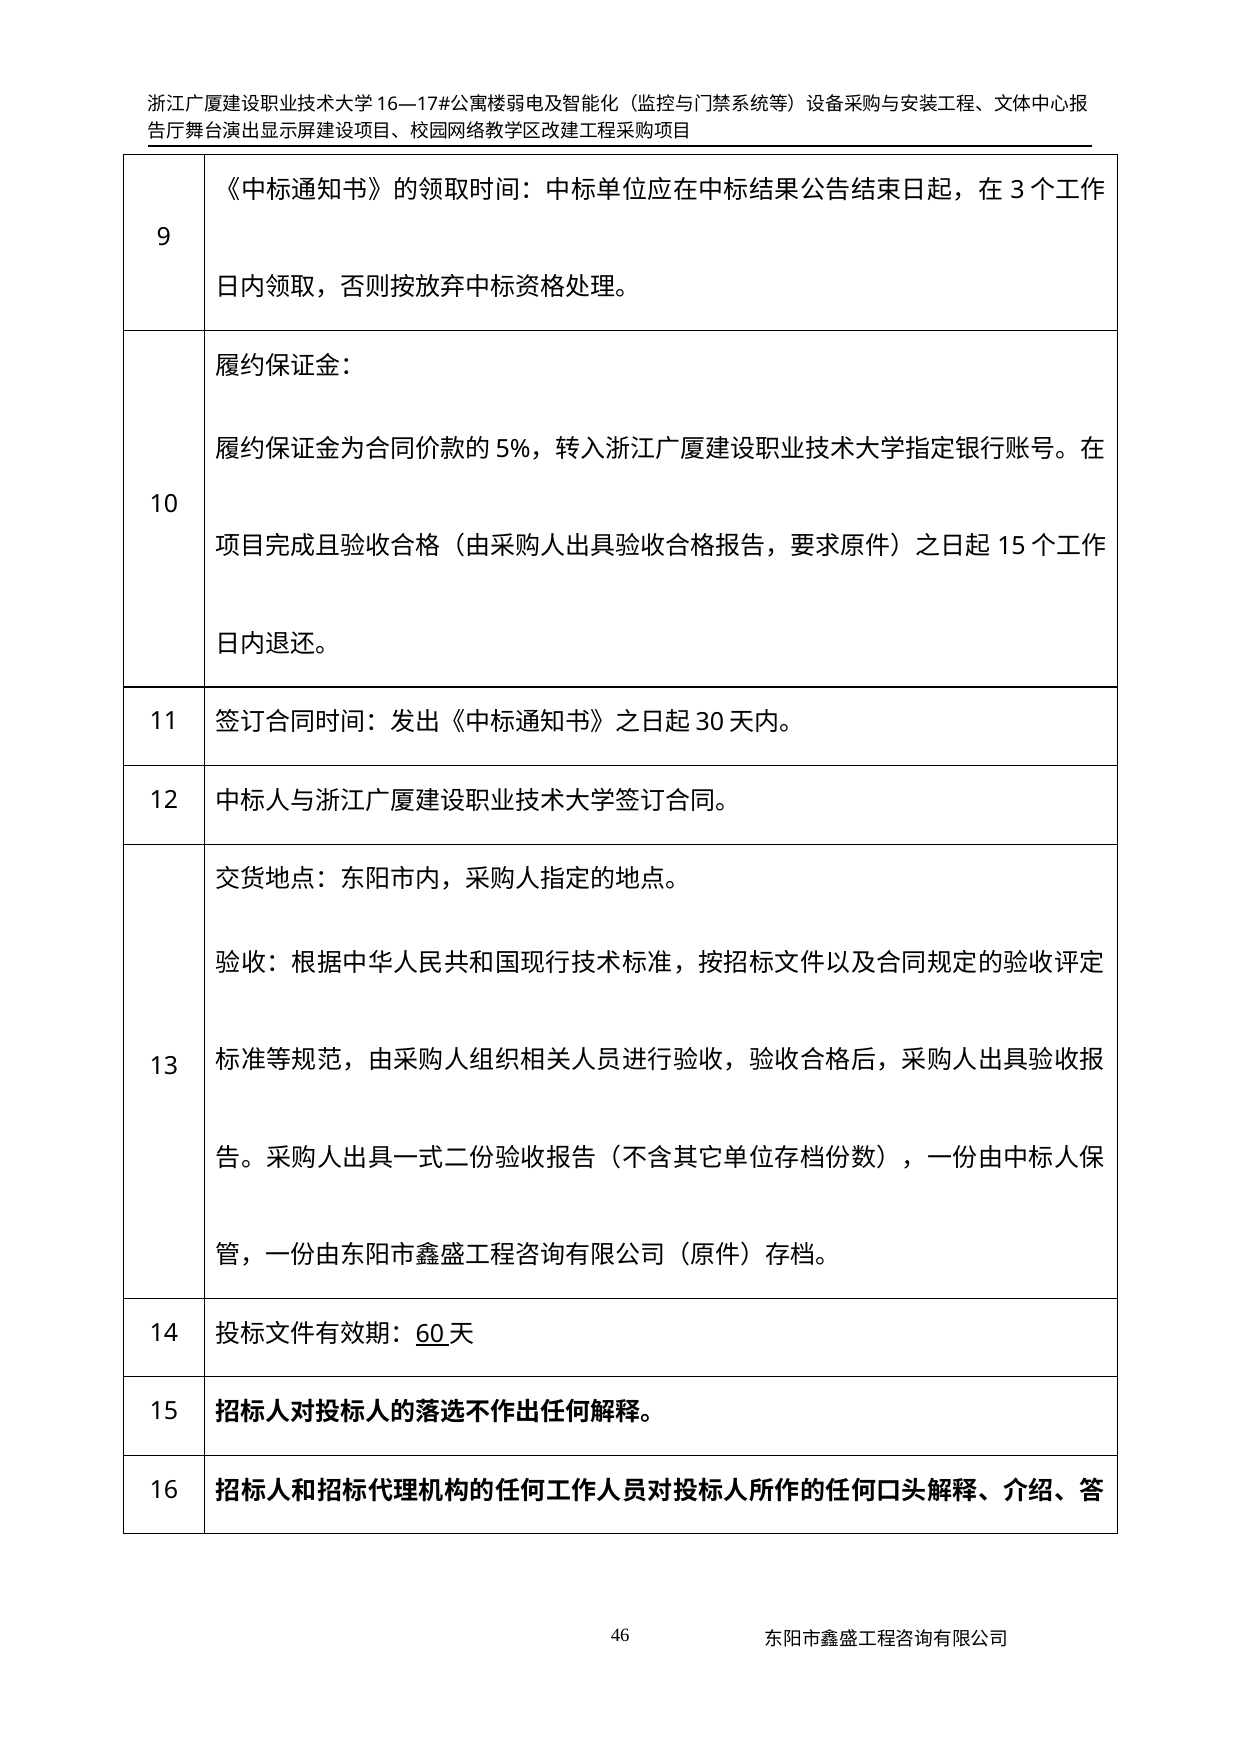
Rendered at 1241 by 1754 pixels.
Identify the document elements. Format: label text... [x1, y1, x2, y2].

table_cell 《中标通知书》的领取时间：中标单位应在中标结果公告结束日起，在3个工作日内领取，否则按放弃中标资格处理。 [205, 155, 1117, 330]
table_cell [205, 1456, 1117, 1533]
table_cell 11 [124, 688, 204, 765]
table_cell 15 [124, 1377, 204, 1455]
table_cell 10 [124, 331, 204, 686]
table_cell 交货地点：东阳市内，采购人指定的地点。 验收：根据中华人民共和国现行技术标准，按招标文件以及合同规定的验收评定标准等规范，由采购人组织相关人员进行验收，验收合格后，采购人出具验收报告。采购人出具一式二份验收报告（不含其它单位存档份数），一份由中标人保管，一份由东阳市鑫盛工程咨询有限公司（原件）存档。 [205, 845, 1117, 1298]
table_cell 中标人与浙江广厦建设职业技术大学签订合同。 [205, 766, 1117, 843]
table_cell 投标文件有效期：60天 [205, 1299, 1117, 1376]
table_cell 16 [124, 1456, 204, 1533]
table_cell 13 [124, 845, 204, 1298]
table_cell 履约保证金： 履约保证金为合同价款的5%，转入浙江广厦建设职业技术大学指定银行账号。在项目完成且验收合格（由采购人出具验收合格报告，要求原件）之日起15个工作日内退还。 [205, 331, 1117, 686]
table_cell 签订合同时间：发出《中标通知书》之日起30天内。 [205, 688, 1117, 765]
table_cell 14 [124, 1299, 204, 1376]
table_cell 12 [124, 766, 204, 843]
table_cell 9 [124, 155, 204, 330]
table_cell 招标人对投标人的落选不作出任何解释。 [205, 1377, 1117, 1455]
